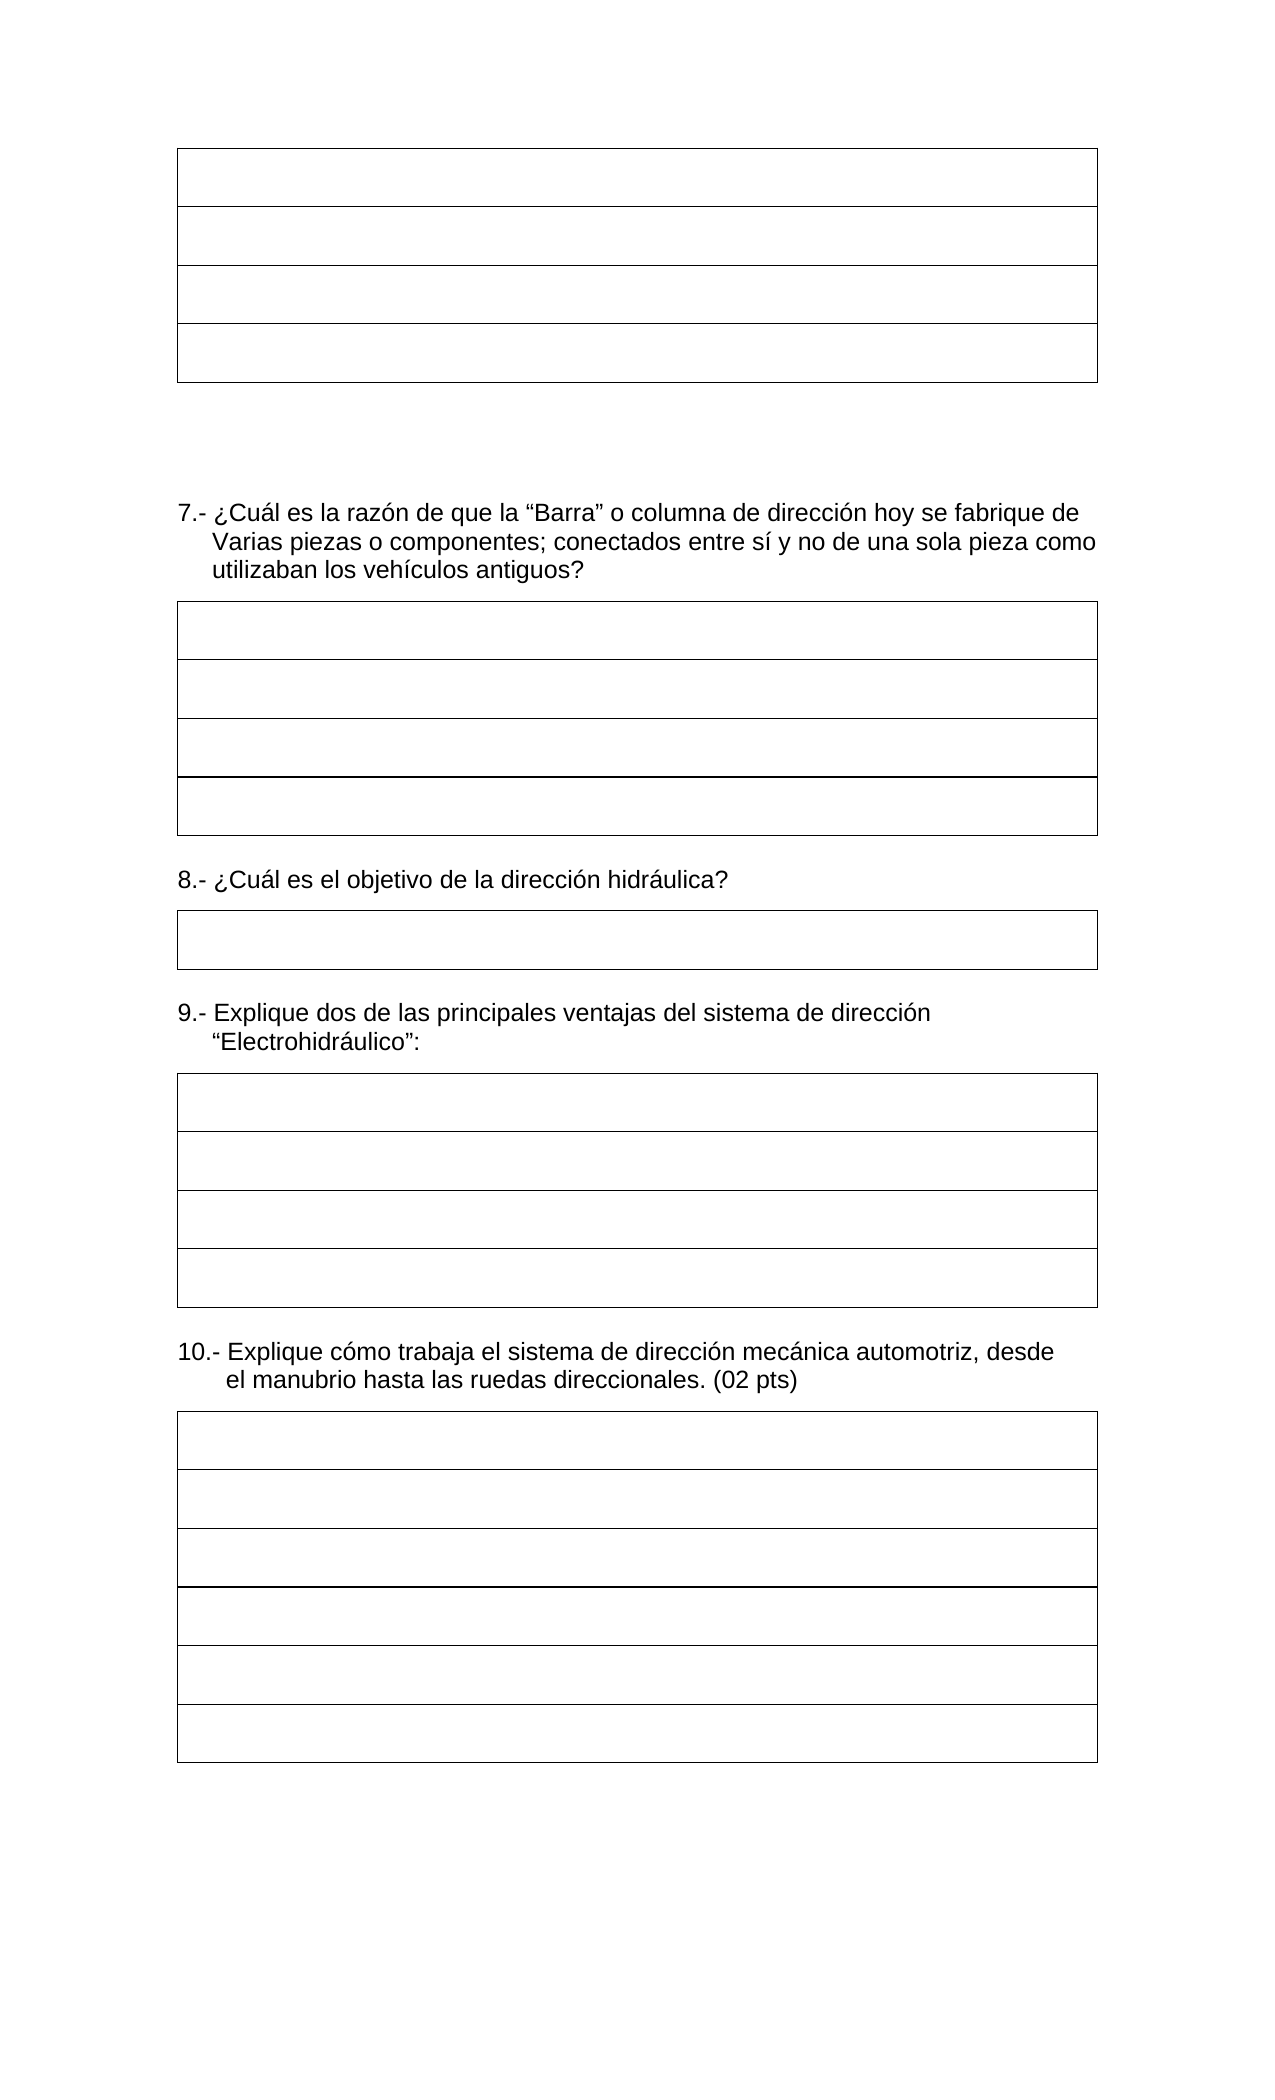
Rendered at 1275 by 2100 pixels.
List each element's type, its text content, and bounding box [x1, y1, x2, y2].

table_cell [178, 660, 1097, 718]
text el manubrio hasta las ruedas direccionales. (02 pts) [177, 1365, 1098, 1394]
text 9.- Explique dos de las principales ventajas del sistema de dirección [177, 998, 1098, 1027]
table_cell [178, 324, 1097, 382]
table_cell [178, 266, 1097, 323]
table_cell [178, 1249, 1097, 1307]
text 7.- ¿Cuál es la razón de que la “Barra” o columna de dirección hoy se fabrique de [177, 498, 1098, 527]
table_cell [178, 1588, 1097, 1645]
table_cell [178, 1132, 1097, 1190]
table_cell [178, 1470, 1097, 1528]
text 8.- ¿Cuál es el objetivo de la dirección hidráulica? [177, 865, 1098, 893]
table_header [178, 911, 1097, 969]
text Varias piezas o componentes; conectados entre sí y no de una sola pieza como [177, 527, 1098, 555]
table_cell [178, 1191, 1097, 1248]
text “Electrohidráulico”: [177, 1027, 1098, 1056]
table_cell [178, 1705, 1097, 1762]
table_header [178, 1074, 1097, 1131]
table_cell [178, 719, 1097, 776]
table_header [178, 149, 1097, 206]
table_cell [178, 1529, 1097, 1586]
text utilizaban los vehículos antiguos? [177, 555, 1098, 584]
table_header [178, 1412, 1097, 1469]
table_cell [178, 1646, 1097, 1703]
text 10.- Explique cómo trabaja el sistema de dirección mecánica automotriz, desde [177, 1337, 1098, 1365]
table_header [178, 602, 1097, 659]
table_cell [178, 778, 1097, 835]
table_cell [178, 207, 1097, 265]
